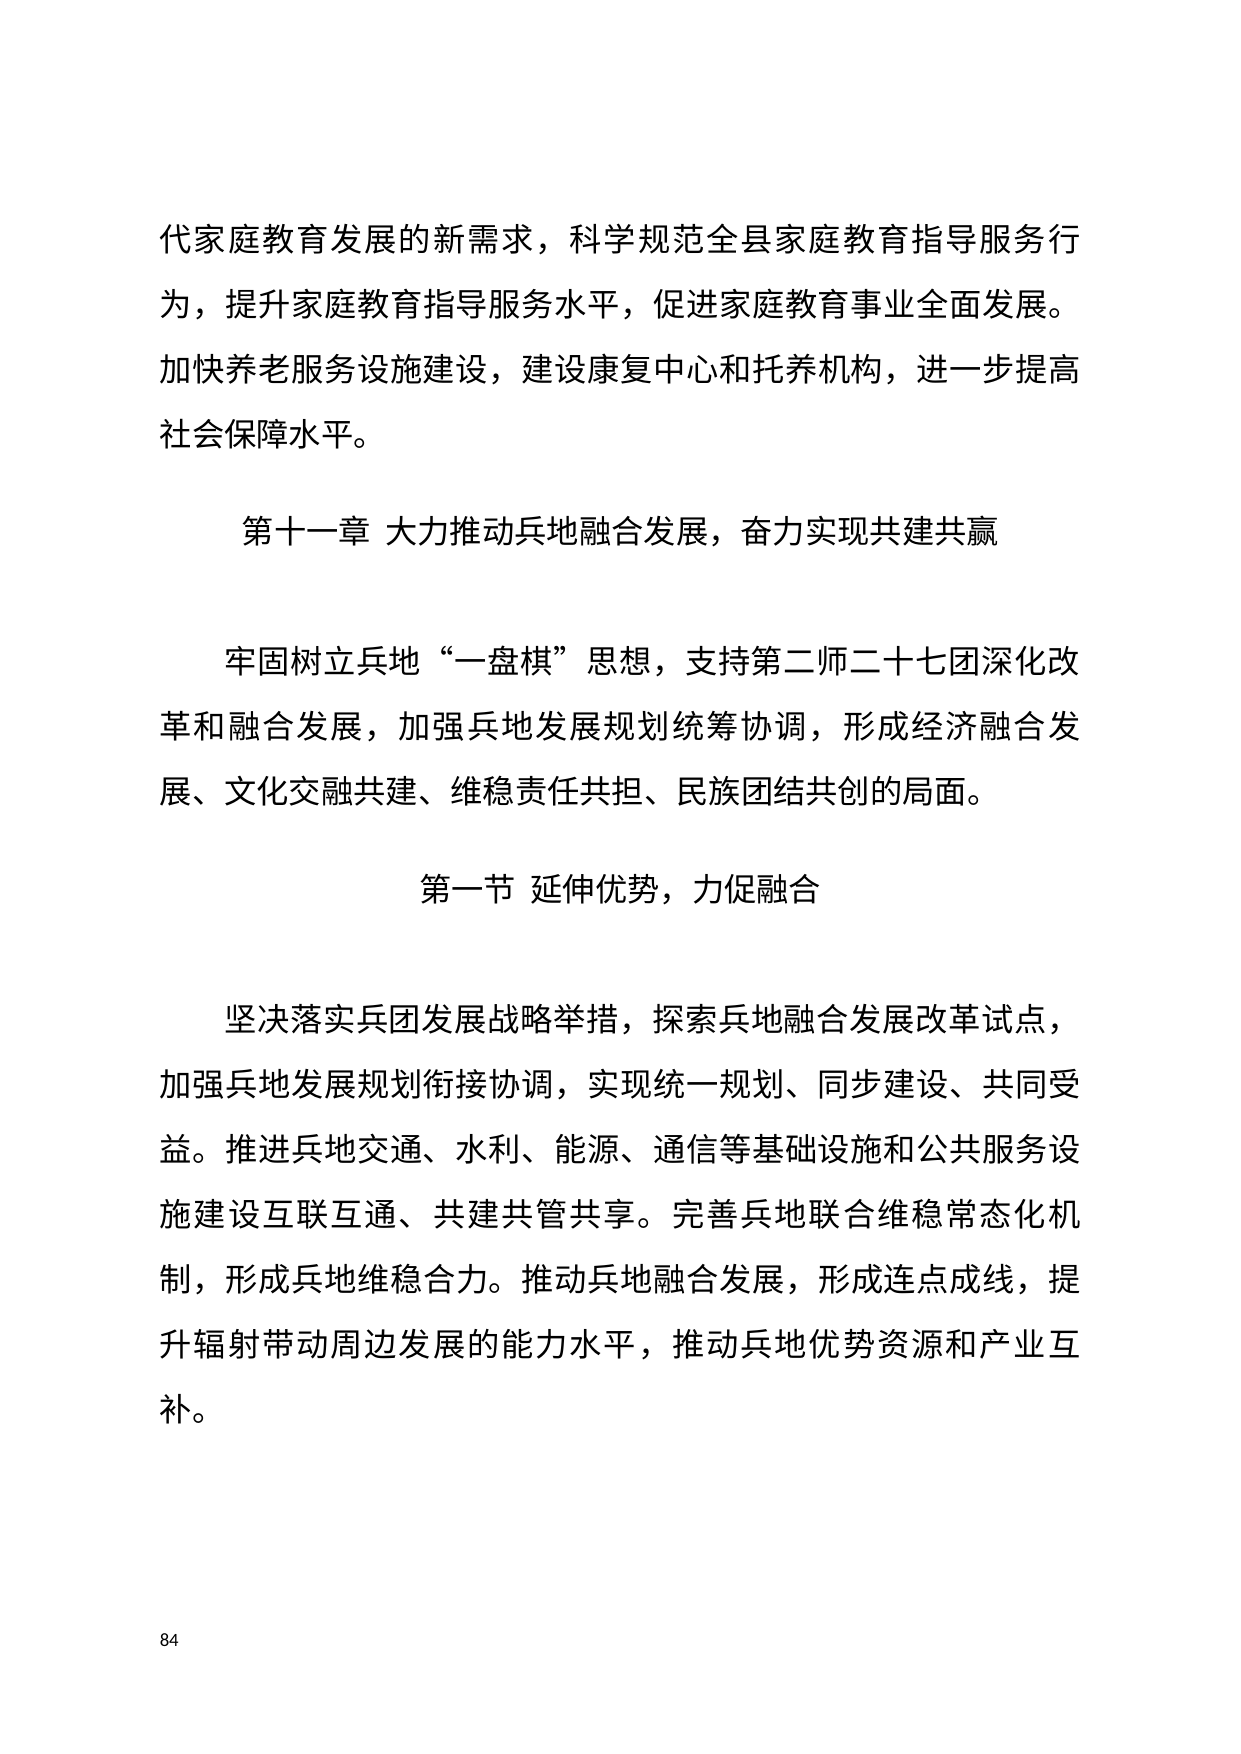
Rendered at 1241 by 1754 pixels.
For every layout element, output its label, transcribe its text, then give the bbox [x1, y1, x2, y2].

subtitle 第十一章 大力推动兵地融合发展，奋力实现共建共赢 [159, 497, 1081, 562]
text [159, 205, 1081, 465]
subtitle 第一节 延伸优势，力促融合 [159, 855, 1081, 920]
text 牢固树立兵地“一盘棋”思想，支持第二师二十七团深化改革和融合发展，加强兵地发展规划统筹协调，形成经济融合发展、文化交融共建、维稳责任共担、民族团结共创的局面。 [159, 627, 1081, 822]
text 坚决落实兵团发展战略举措，探索兵地融合发展改革试点，加强兵地发展规划衔接协调，实现统一规划、同步建设、共同受益。推进兵地交通、水利、能源、通信等基础设施和公共服务设施建设互联互通、共建共管共享。完善兵地联合维稳常态化机制，形成兵地维稳合力。推动兵地融合发展，形成连点成线，提升辐射带动周边发展的能力水平，推动兵地优势资源和产业互补。 [159, 985, 1081, 1440]
